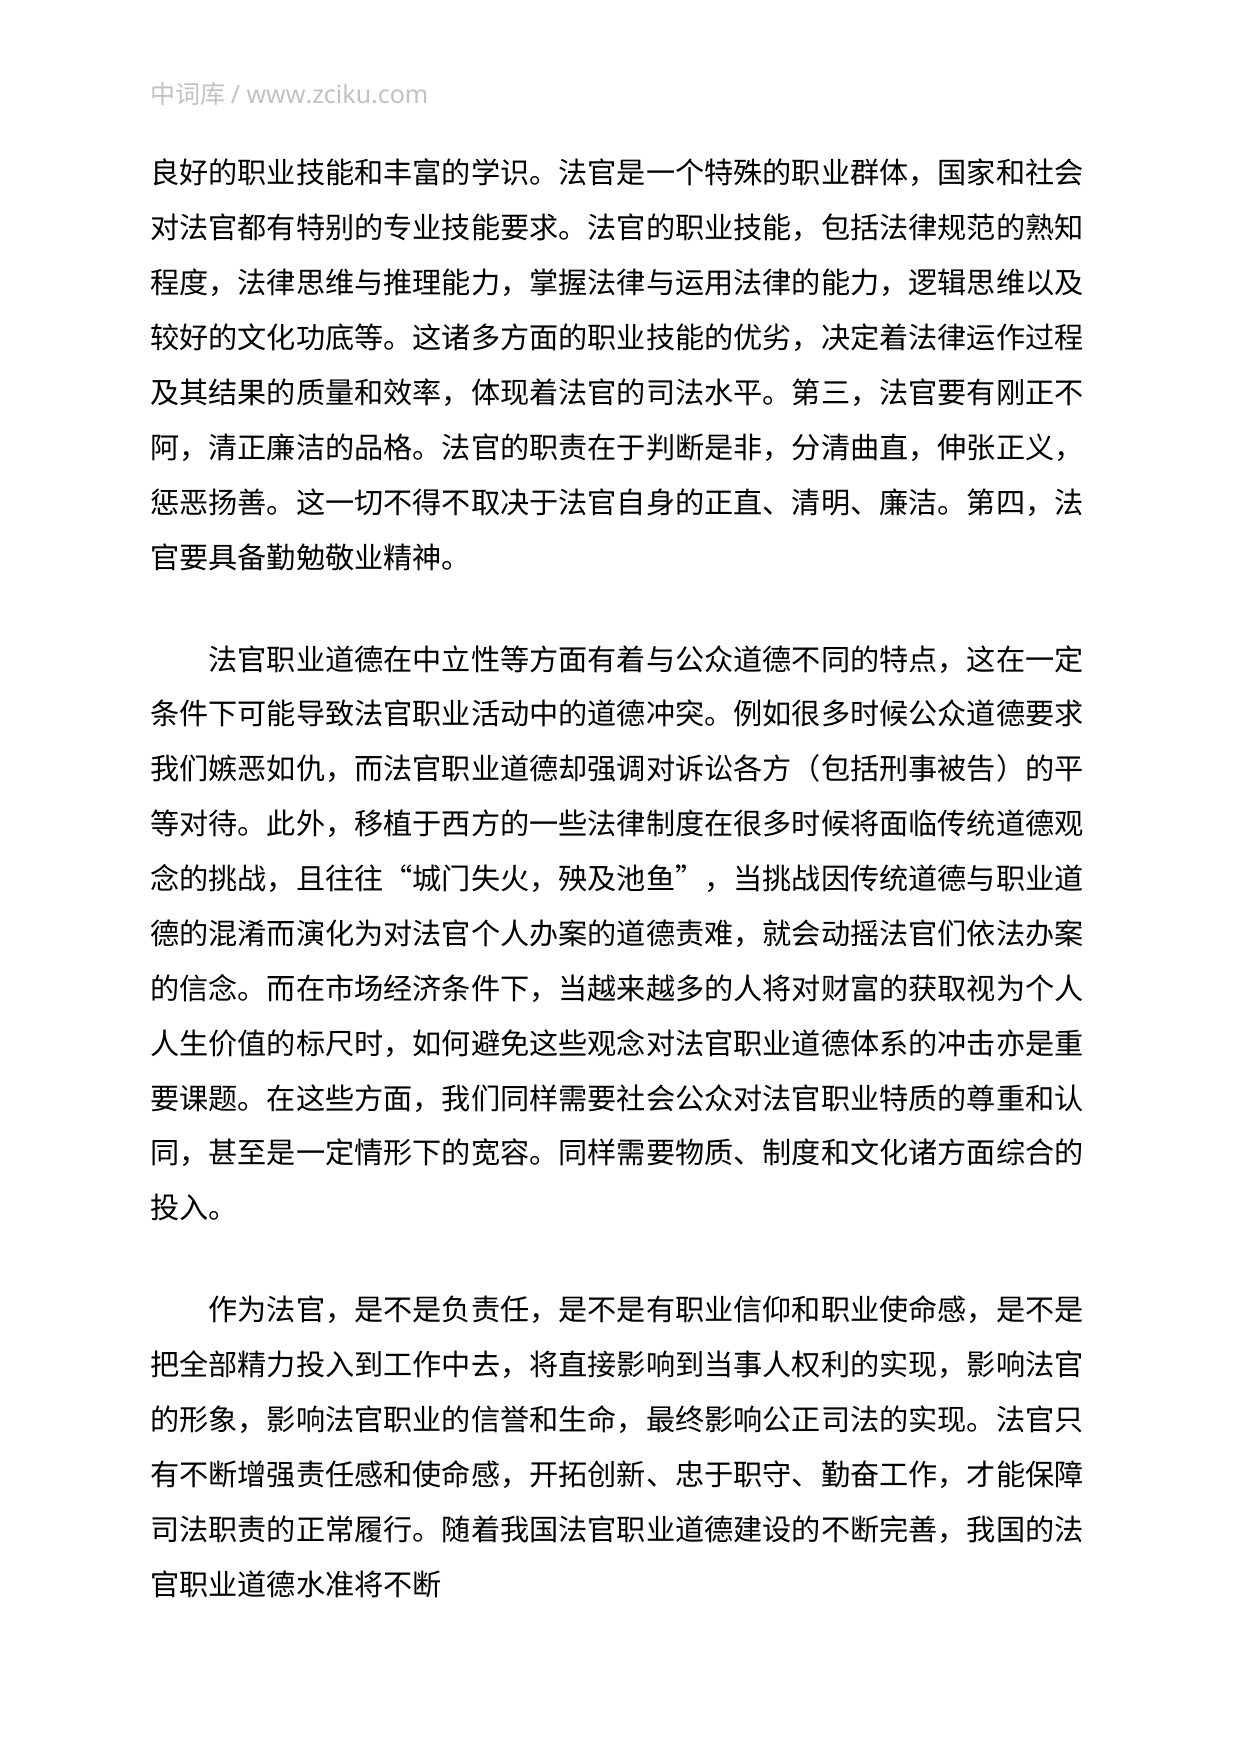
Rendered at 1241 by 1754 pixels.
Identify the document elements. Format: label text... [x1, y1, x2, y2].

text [150, 150, 1090, 577]
text 作为法官，是不是负责任，是不是有职业信仰和职业使命感，是不是把全部精力投入到工作中去，将直接影响到当事人权利的实现，影响法官的形象，影响法官职业的信誉和生命，最终影响公正司法的实现。法官只有不断增强责任感和使命感，开拓创新、忠于职守、勤奋工作，才能保障司法职责的正常履行。随着我国法官职业道德建设的不断完善，我国的法官职业道德水准将不断 [150, 1287, 1090, 1603]
text 法官职业道德在中立性等方面有着与公众道德不同的特点，这在一定条件下可能导致法官职业活动中的道德冲突。例如很多时候公众道德要求我们嫉恶如仇，而法官职业道德却强调对诉讼各方（包括刑事被告）的平等对待。此外，移植于西方的一些法律制度在很多时候将面临传统道德观念的挑战，且往往“城门失火，殃及池鱼”，当挑战因传统道德与职业道德的混淆而演化为对法官个人办案的道德责难，就会动摇法官们依法办案的信念。而在市场经济条件下，当越来越多的人将对财富的获取视为个人人生价值的标尺时，如何避免这些观念对法官职业道德体系的冲击亦是重要课题。在这些方面，我们同样需要社会公众对法官职业特质的尊重和认同，甚至是一定情形下的宽容。同样需要物质、制度和文化诸方面综合的投入。 [150, 636, 1090, 1227]
